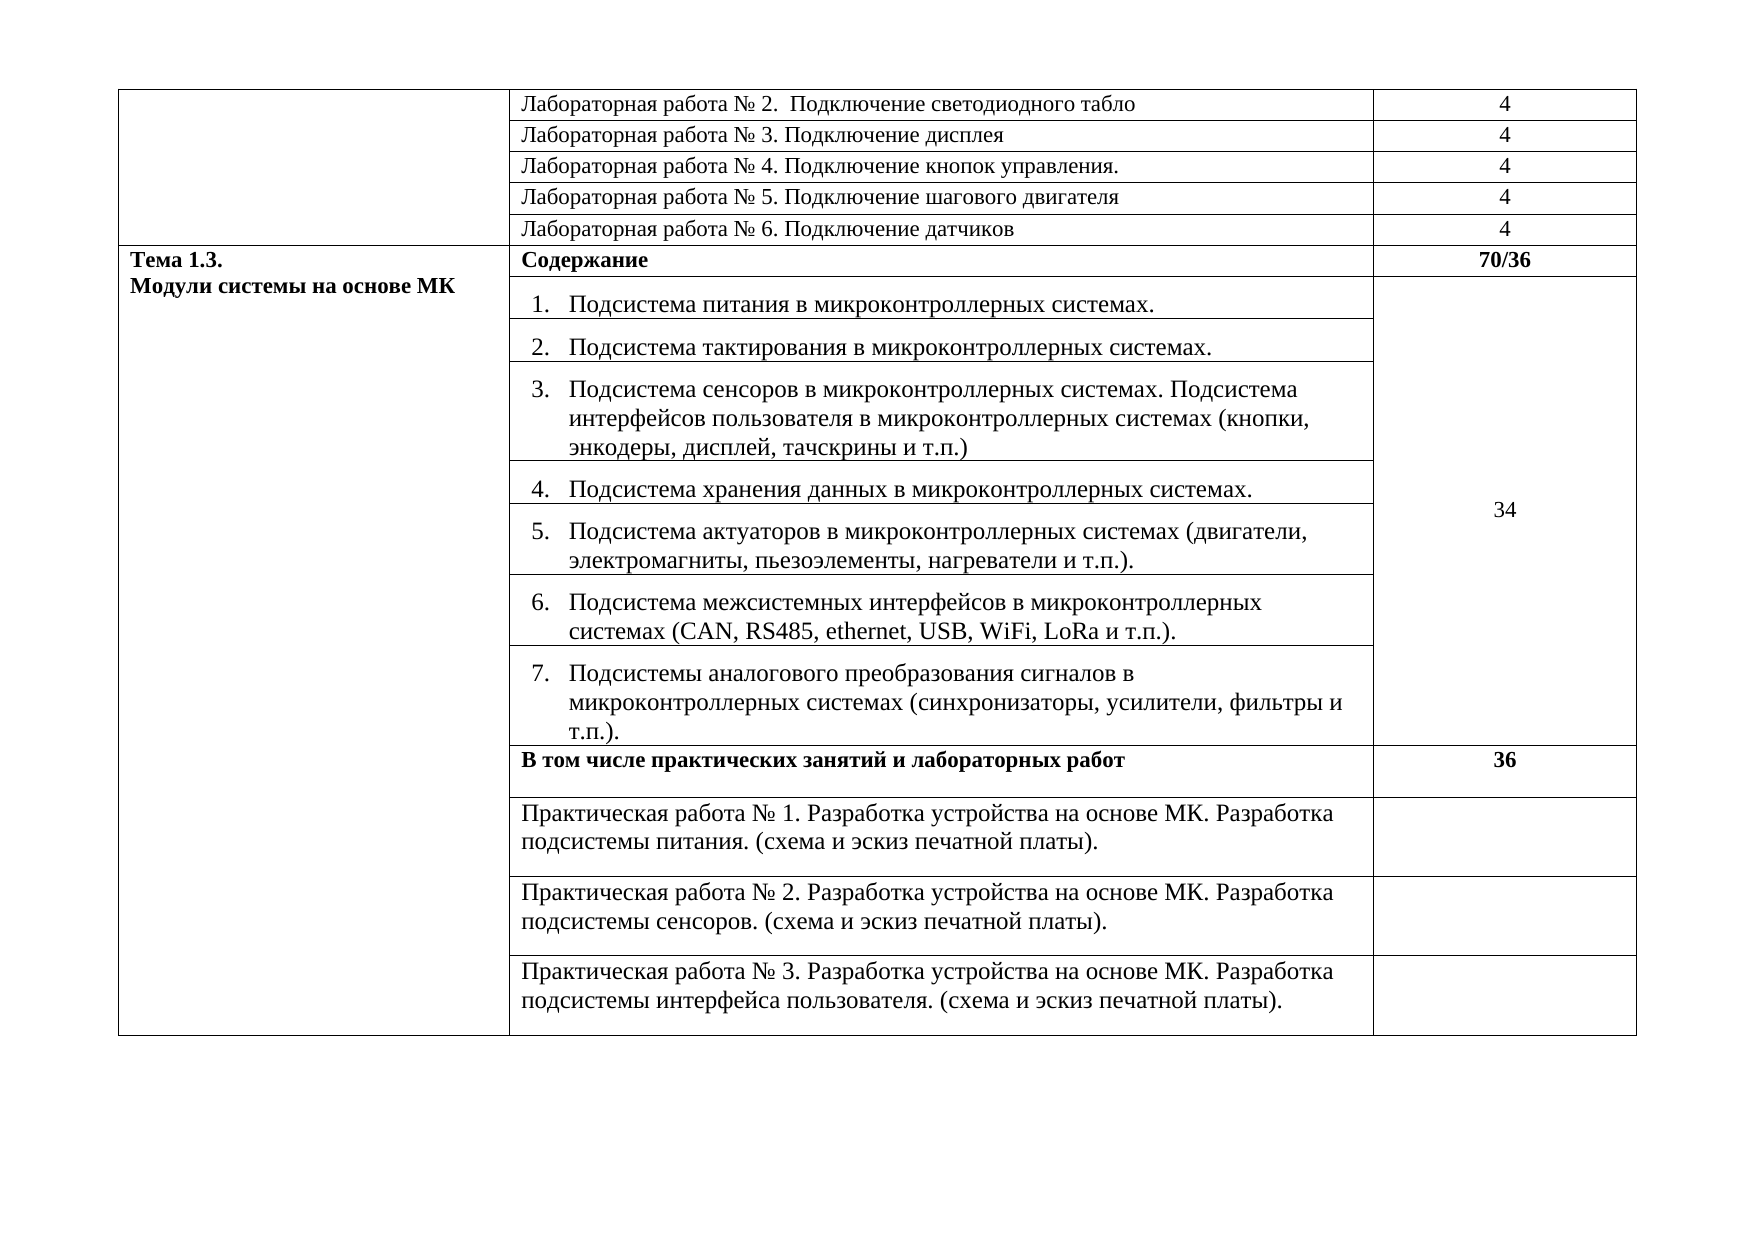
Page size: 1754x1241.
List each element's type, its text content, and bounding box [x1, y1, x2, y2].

table_cell В том числе практических занятий и лабораторных работ [510, 746, 1373, 797]
table_cell 70/36 [1374, 246, 1636, 276]
table_cell 4 [1374, 121, 1636, 151]
table_cell Практическая работа № 3. Разработка устройства на основе МК. Разработка подсистемы интерфейса пользователя. (схема и эскиз печатной платы). [510, 956, 1373, 1035]
table_cell Практическая работа № 2. Разработка устройства на основе МК. Разработка подсистемы сенсоров. (схема и эскиз печатной платы). [510, 877, 1373, 955]
table_cell Лабораторная работа № 2. Подключение светодиодного табло [510, 90, 1373, 120]
table_cell Лабораторная работа № 3. Подключение дисплея [510, 121, 1373, 151]
table_cell [1374, 877, 1636, 955]
table_cell Лабораторная работа № 6. Подключение датчиков [510, 215, 1373, 245]
table_cell Тема 1.3. Модули системы на основе МК [119, 246, 509, 1035]
table_cell Лабораторная работа № 4. Подключение кнопок управления. [510, 152, 1373, 182]
table_cell Подсистема актуаторов в микроконтроллерных системах (двигатели, электромагниты, пьезоэлементы, нагреватели и т.п.). [510, 504, 1373, 574]
table_cell 34 [1374, 277, 1636, 744]
table_cell Подсистема питания в микроконтроллерных системах. [510, 277, 1373, 318]
table_cell Подсистема сенсоров в микроконтроллерных системах. Подсистема интерфейсов пользователя в микроконтроллерных системах (кнопки, энкодеры, дисплей, тачскрины и т.п.) [510, 362, 1373, 460]
table_cell 36 [1374, 746, 1636, 797]
table_cell 4 [1374, 152, 1636, 182]
table_cell Подсистема тактирования в микроконтроллерных системах. [510, 319, 1373, 361]
table_cell Лабораторная работа № 5. Подключение шагового двигателя [510, 183, 1373, 213]
table_cell Практическая работа № 1. Разработка устройства на основе МК. Разработка подсистемы питания. (схема и эскиз печатной платы). [510, 798, 1373, 876]
table_cell [1374, 798, 1636, 876]
table_cell Подсистема межсистемных интерфейсов в микроконтроллерных системах (CAN, RS485, ethernet, USB, WiFi, LoRa и т.п.). [510, 575, 1373, 645]
table_cell 4 [1374, 90, 1636, 120]
table_cell [1374, 956, 1636, 1035]
table_cell Содержание [510, 246, 1373, 276]
table_cell Подсистемы аналогового преобразования сигналов в микроконтроллерных системах (синхронизаторы, усилители, фильтры и т.п.). [510, 646, 1373, 744]
table_cell 4 [1374, 215, 1636, 245]
table_cell 4 [1374, 183, 1636, 213]
table_cell Подсистема хранения данных в микроконтроллерных системах. [510, 461, 1373, 503]
